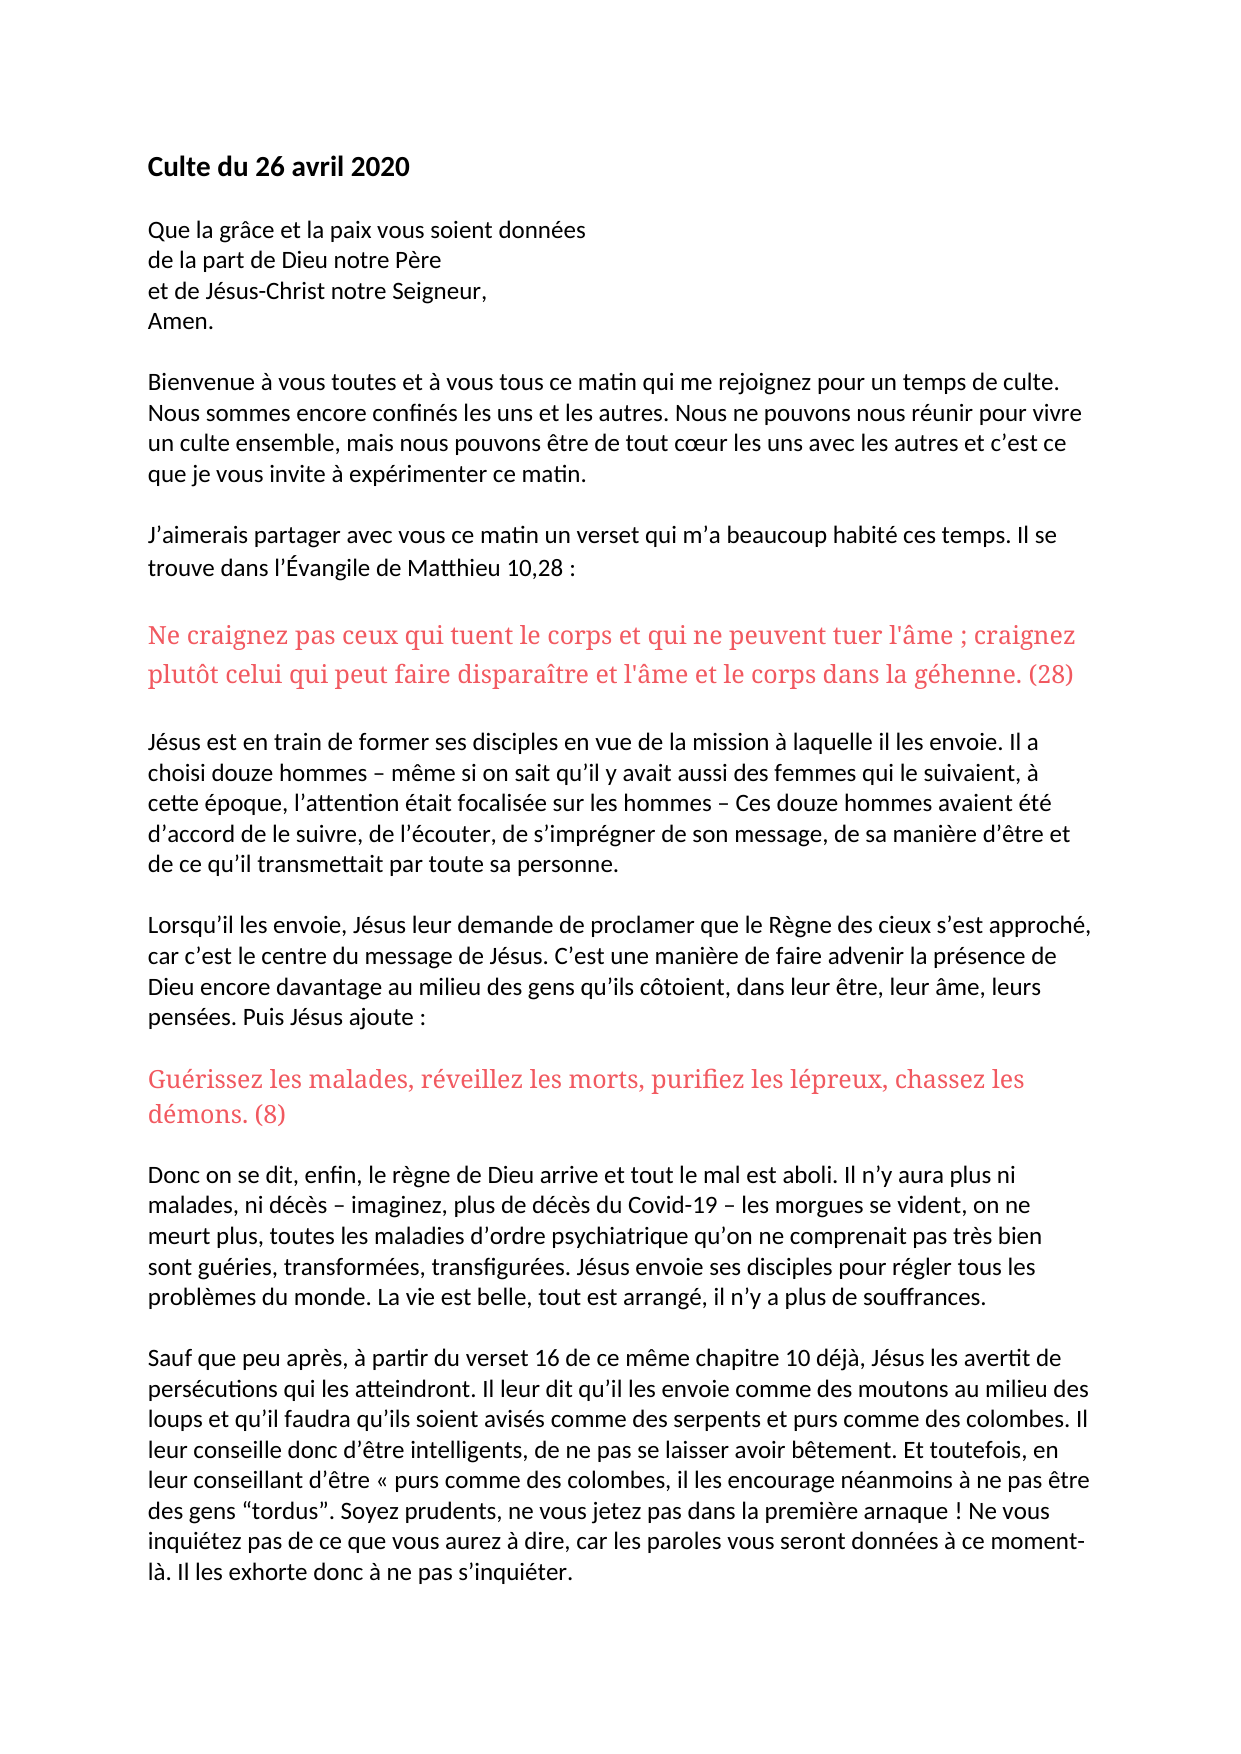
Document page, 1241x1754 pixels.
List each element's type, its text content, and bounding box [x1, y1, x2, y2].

text Ne craignez pas ceux qui tuent le corps et qui ne peuvent tuer l'âme ; craignez plutôt celui qui peut faire disparaître et l'âme et le corps dans la géhenne. (28) [148, 618, 1093, 691]
text Que la grâce et la paix vous soient données [148, 214, 1093, 244]
text Lorsqu’il les envoie, Jésus leur demande de proclamer que le Règne des cieux s’est approché, car c’est le centre du message de Jésus. C’est une manière de faire advenir la présence de Dieu encore davantage au milieu des gens qu’ils côtoient, dans leur être, leur âme, leurs pensées. Puis Jésus ajoute : [148, 909, 1093, 1032]
text Bienvenue à vous toutes et à vous tous ce matin qui me rejoignez pour un temps de culte. [148, 366, 1093, 397]
text Amen. [148, 305, 1093, 336]
text J’aimerais partager avec vous ce matin un verset qui m’a beaucoup habité ces temps. Il se trouve dans l’Évangile de Matthieu 10,28 : [148, 519, 1093, 583]
text Jésus est en train de former ses disciples en vue de la mission à laquelle il les envoie. Il a choisi douze hommes – même si on sait qu’il y avait aussi des femmes qui le suivaient, à cette époque, l’attention était focalisée sur les hommes – Ces douze hommes avaient été d’accord de le suivre, de l’écouter, de s’imprégner de son message, de sa manière d’être et de ce qu’il transmettait par toute sa personne. [148, 726, 1093, 879]
text Guérissez les malades, réveillez les morts, purifiez les lépreux, chassez les démons. (8) [148, 1062, 1093, 1130]
text Culte du 26 avril 2020 [148, 148, 1093, 183]
text Donc on se dit, enfin, le règne de Dieu arrive et tout le mal est aboli. Il n’y aura plus ni malades, ni décès – imaginez, plus de décès du Covid-19 – les morgues se vident, on ne meurt plus, toutes les maladies d’ordre psychiatrique qu’on ne comprenait pas très bien sont guéries, transformées, transfigurées. Jésus envoie ses disciples pour régler tous les problèmes du monde. La vie est belle, tout est arrangé, il n’y a plus de souffrances. [148, 1159, 1093, 1312]
text et de Jésus-Christ notre Seigneur, [148, 275, 1093, 305]
text Nous sommes encore confinés les uns et les autres. Nous ne pouvons nous réunir pour vivre un culte ensemble, mais nous pouvons être de tout cœur les uns avec les autres et c’est ce que je vous invite à expérimenter ce matin. [148, 397, 1093, 488]
text de la part de Dieu notre Père [148, 244, 1093, 275]
text Sauf que peu après, à partir du verset 16 de ce même chapitre 10 déjà, Jésus les avertit de persécutions qui les atteindront. Il leur dit qu’il les envoie comme des moutons au milieu des loups et qu’il faudra qu’ils soient avisés comme des serpents et purs comme des colombes. Il leur conseille donc d’être intelligents, de ne pas se laisser avoir bêtement. Et toutefois, en leur conseillant d’être « purs comme des colombes, il les encourage néanmoins à ne pas être des gens “tordus”. Soyez prudents, ne vous jetez pas dans la première arnaque ! Ne vous inquiétez pas de ce que vous aurez à dire, car les paroles vous seront données à ce moment-là. Il les exhorte donc à ne pas s’inquiéter. [148, 1342, 1093, 1586]
